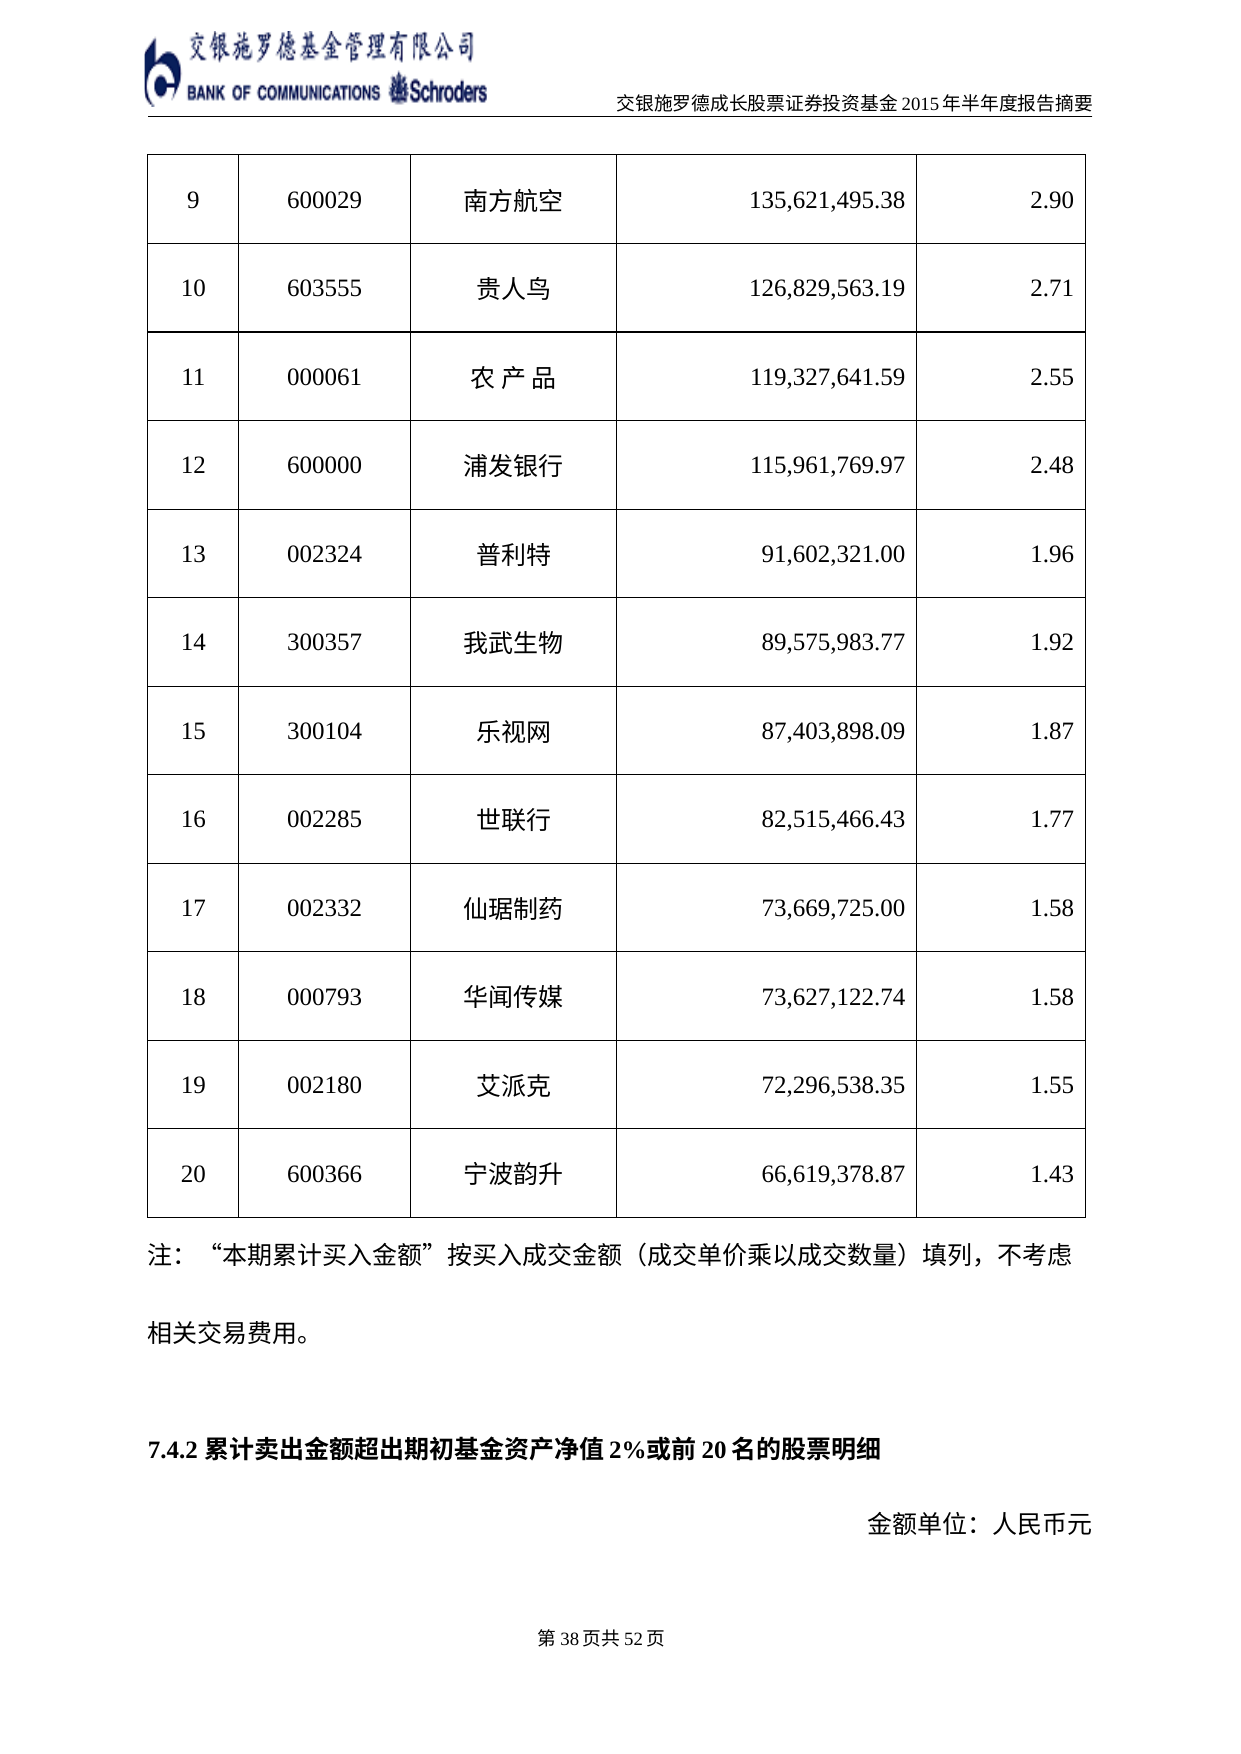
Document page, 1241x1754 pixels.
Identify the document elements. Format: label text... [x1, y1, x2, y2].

table_cell 宁波韵升 [411, 1129, 616, 1217]
table_cell 300357 [239, 598, 410, 686]
table_cell 18 [148, 952, 238, 1040]
table_cell 10 [148, 244, 238, 331]
table_cell 13 [148, 510, 238, 597]
table_cell 乐视网 [411, 687, 616, 774]
table_cell 89,575,983.77 [617, 598, 916, 686]
table_cell 115,961,769.97 [617, 421, 916, 508]
table_cell 1.43 [917, 1129, 1085, 1217]
table_cell 300104 [239, 687, 410, 774]
table_cell 17 [148, 864, 238, 951]
table_cell 1.58 [917, 952, 1085, 1040]
table_cell 艾派克 [411, 1041, 616, 1128]
table_cell 19 [148, 1041, 238, 1128]
table_cell 2.71 [917, 244, 1085, 331]
table_cell 603555 [239, 244, 410, 331]
table_cell 73,669,725.00 [617, 864, 916, 951]
table_cell 2.90 [917, 155, 1085, 243]
table_cell 82,515,466.43 [617, 775, 916, 863]
table_cell 2.55 [917, 333, 1085, 420]
table_cell 世联行 [411, 775, 616, 863]
table_cell 12 [148, 421, 238, 508]
text 注：“本期累计买入金额”按买入成交金额（成交单价乘以成交数量）填列，不考虑相关交易费用。 [148, 1221, 1092, 1364]
table_cell 135,621,495.38 [617, 155, 916, 243]
text 7.4.2 累计卖出金额超出期初基金资产净值2%或前20名的股票明细 [148, 1415, 1092, 1480]
table_cell 9 [148, 155, 238, 243]
table_cell 002324 [239, 510, 410, 597]
picture [144, 31, 487, 107]
table_cell 1.92 [917, 598, 1085, 686]
table_cell 普利特 [411, 510, 616, 597]
table_cell 1.77 [917, 775, 1085, 863]
table_cell 002180 [239, 1041, 410, 1128]
table_cell 1.87 [917, 687, 1085, 774]
table_cell 66,619,378.87 [617, 1129, 916, 1217]
text 金额单位：人民币元 [149, 1490, 1092, 1555]
table_cell 002285 [239, 775, 410, 863]
table_cell 1.96 [917, 510, 1085, 597]
table_cell 20 [148, 1129, 238, 1217]
table_cell 91,602,321.00 [617, 510, 916, 597]
table_cell 126,829,563.19 [617, 244, 916, 331]
table_cell 浦发银行 [411, 421, 616, 508]
table_cell 87,403,898.09 [617, 687, 916, 774]
table_cell 600000 [239, 421, 410, 508]
table_cell 600029 [239, 155, 410, 243]
table_cell 农 产 品 [411, 333, 616, 420]
table_cell 16 [148, 775, 238, 863]
table_cell 南方航空 [411, 155, 616, 243]
table_cell 15 [148, 687, 238, 774]
table_cell 11 [148, 333, 238, 420]
table_cell 600366 [239, 1129, 410, 1217]
table_cell 贵人鸟 [411, 244, 616, 331]
table_cell 119,327,641.59 [617, 333, 916, 420]
table_cell 000061 [239, 333, 410, 420]
table_cell 72,296,538.35 [617, 1041, 916, 1128]
table_cell 1.58 [917, 864, 1085, 951]
table_cell 73,627,122.74 [617, 952, 916, 1040]
table_cell 14 [148, 598, 238, 686]
table_cell 我武生物 [411, 598, 616, 686]
table_cell 仙琚制药 [411, 864, 616, 951]
table_cell 002332 [239, 864, 410, 951]
table_cell 华闻传媒 [411, 952, 616, 1040]
table_cell 2.48 [917, 421, 1085, 508]
table_cell 000793 [239, 952, 410, 1040]
table_cell 1.55 [917, 1041, 1085, 1128]
